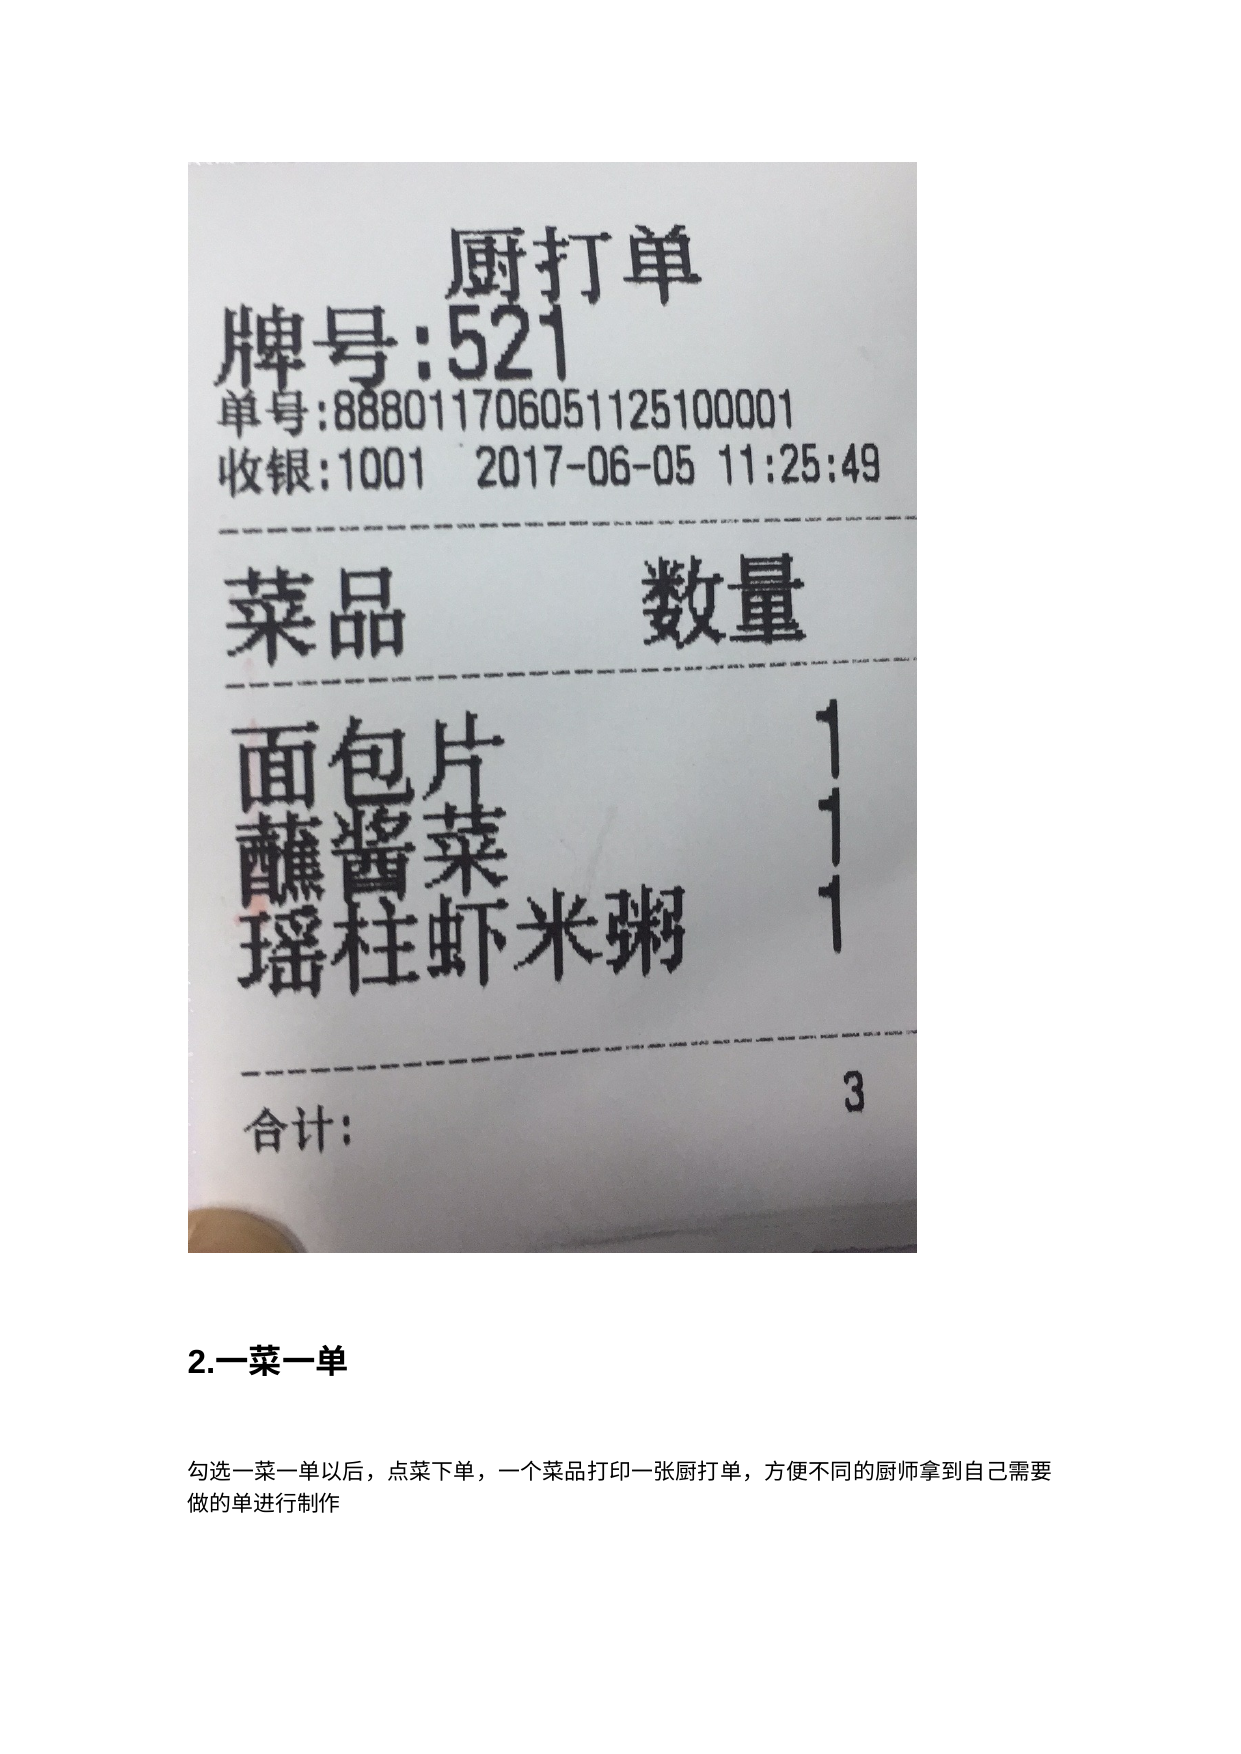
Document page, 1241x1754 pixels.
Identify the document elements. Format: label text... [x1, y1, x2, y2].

picture [188, 162, 917, 1253]
list 勾选一菜一单以后，点菜下单，一个菜品打印一张厨打单，方便不同的厨师拿到自己需要做的单进行制作 [187, 1453, 1053, 1518]
subtitle 一菜一单 [187, 1327, 1053, 1392]
